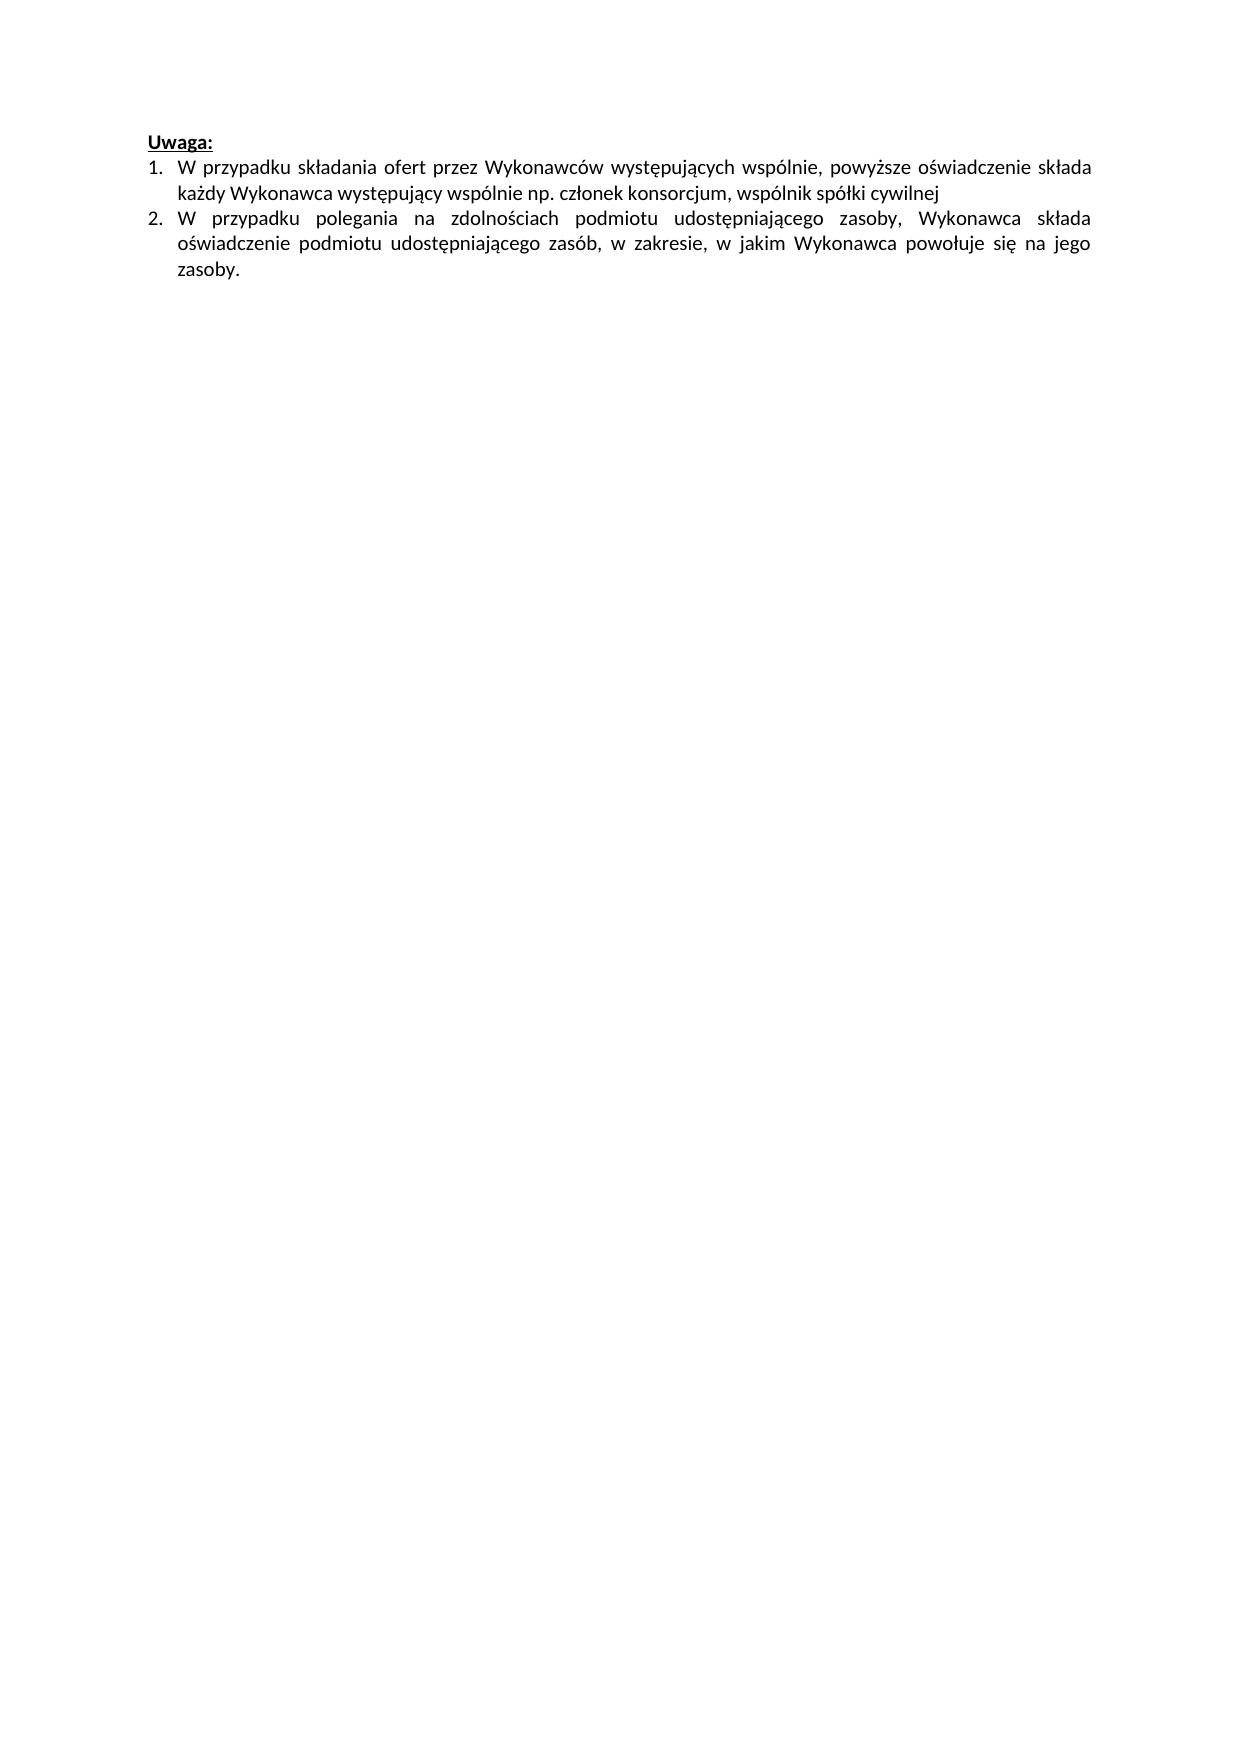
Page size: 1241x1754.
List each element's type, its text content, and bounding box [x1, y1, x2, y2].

text Uwaga: [148, 129, 1093, 154]
list W przypadku składania ofert przez Wykonawców występujących wspólnie, powyższe oświadczenie składa każdy Wykonawca występujący wspólnie np. członek konsorcjum, wspólnik spółki cywilnej [148, 154, 1093, 205]
list W przypadku polegania na zdolnościach podmiotu udostępniającego zasoby, Wykonawca składa oświadczenie podmiotu udostępniającego zasób, w zakresie, w jakim Wykonawca powołuje się na jego zasoby. [148, 205, 1093, 281]
